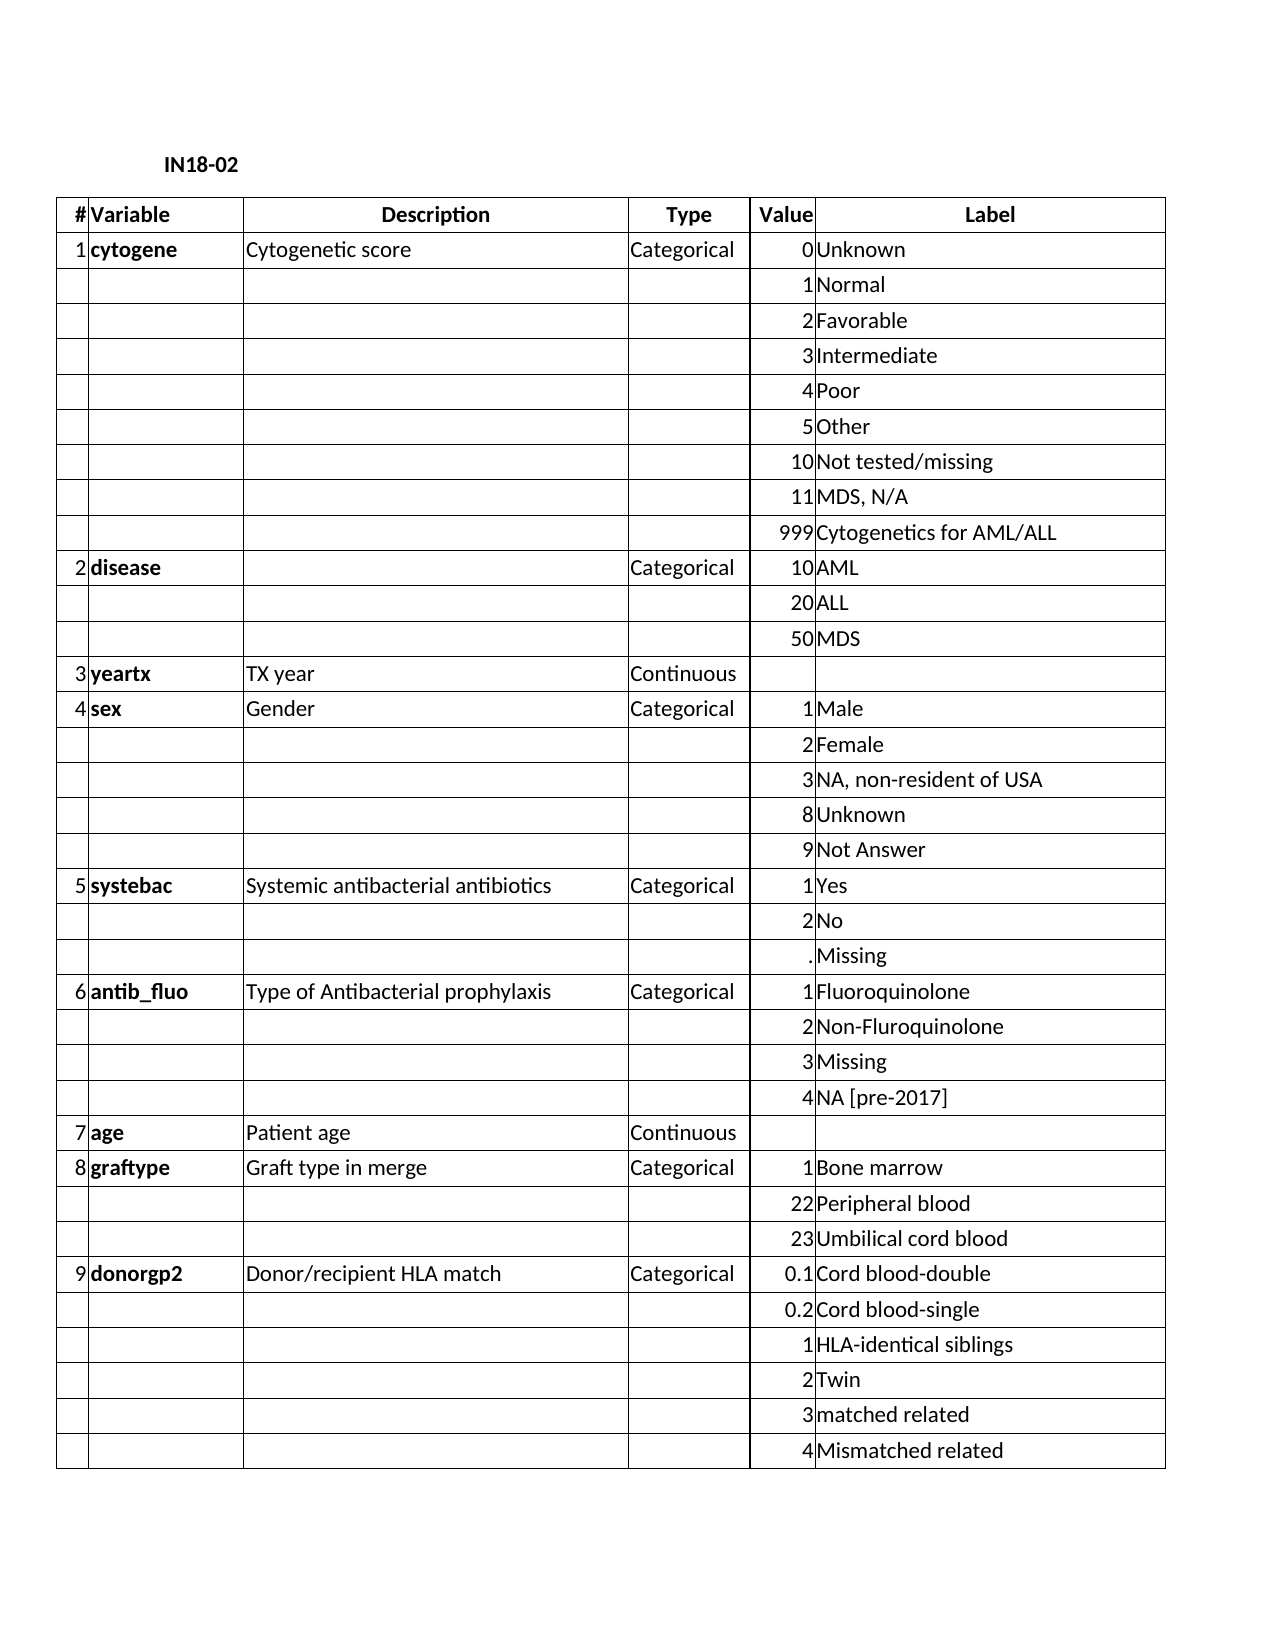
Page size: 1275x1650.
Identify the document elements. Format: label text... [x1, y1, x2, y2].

table_cell [89, 834, 243, 868]
table_cell [57, 339, 88, 373]
table_cell Missing [816, 1045, 1165, 1080]
table_cell 3 [751, 763, 815, 797]
table_cell [89, 622, 243, 656]
table_cell 8 [57, 1151, 88, 1186]
table_cell Gender [244, 692, 628, 727]
table_cell Cord blood-double [816, 1257, 1165, 1292]
table_cell [89, 339, 243, 373]
table_cell [244, 728, 628, 762]
table_cell Categorical [629, 975, 749, 1009]
table_cell . [751, 940, 815, 974]
table_cell [629, 728, 749, 762]
table_cell [89, 1187, 243, 1221]
table_cell [629, 269, 749, 303]
table_cell [89, 410, 243, 444]
table_cell 8 [751, 798, 815, 832]
table_cell [244, 798, 628, 832]
table_cell [89, 1081, 243, 1115]
table_cell Mismatched related [816, 1434, 1165, 1468]
table_cell [244, 1222, 628, 1256]
table_cell Categorical [629, 551, 749, 585]
table_cell 1 [751, 1151, 815, 1186]
table_cell [629, 763, 749, 797]
table_cell [57, 1363, 88, 1397]
table_cell [751, 1116, 815, 1150]
table_cell [89, 1363, 243, 1397]
table_cell 6 [57, 975, 88, 1009]
table_cell Categorical [629, 1151, 749, 1186]
table_cell [89, 1399, 243, 1433]
table_cell [57, 1328, 88, 1362]
table_cell age [89, 1116, 243, 1150]
table_cell [244, 269, 628, 303]
table_cell 11 [751, 480, 815, 515]
table_cell donorgp2 [89, 1257, 243, 1292]
table_cell 22 [751, 1187, 815, 1221]
table_cell [89, 480, 243, 515]
table_cell Non-Fluroquinolone [816, 1010, 1165, 1044]
table_cell 0.1 [751, 1257, 815, 1292]
table_cell [244, 904, 628, 938]
table_cell AML [816, 551, 1165, 585]
table_cell Donor/recipient HLA match [244, 1257, 628, 1292]
table_cell graftype [89, 1151, 243, 1186]
table_cell [629, 1399, 749, 1433]
table_cell [244, 304, 628, 338]
table_cell 4 [57, 692, 88, 727]
table_header Value [751, 198, 815, 232]
table_cell sex [89, 692, 243, 727]
table_cell 1 [751, 269, 815, 303]
table_cell 1 [57, 233, 88, 267]
table_cell Intermediate [816, 339, 1165, 373]
table_cell [244, 1187, 628, 1221]
table_cell 1 [751, 869, 815, 903]
table_cell [629, 516, 749, 550]
table_cell [89, 728, 243, 762]
table_cell [57, 1081, 88, 1115]
table_cell [57, 586, 88, 621]
table_cell [629, 1187, 749, 1221]
table_cell Type of Antibacterial prophylaxis [244, 975, 628, 1009]
table_cell [244, 551, 628, 585]
table_cell [629, 445, 749, 479]
table_cell [89, 516, 243, 550]
table_cell [57, 410, 88, 444]
table_cell TX year [244, 657, 628, 691]
table_cell Male [816, 692, 1165, 727]
table_cell [57, 940, 88, 974]
table_cell [57, 763, 88, 797]
table_cell Graft type in merge [244, 1151, 628, 1186]
table_cell 5 [57, 869, 88, 903]
table_cell [89, 763, 243, 797]
table_cell disease [89, 551, 243, 585]
table_cell yeartx [89, 657, 243, 691]
table_cell Cord blood-single [816, 1293, 1165, 1327]
table_cell Continuous [629, 1116, 749, 1150]
table_cell Unknown [816, 798, 1165, 832]
table_cell [89, 904, 243, 938]
table_cell [57, 375, 88, 409]
table_cell [244, 1081, 628, 1115]
table_header Type [629, 198, 749, 232]
table_cell Cytogenetics for AML/ALL [816, 516, 1165, 550]
table_cell [629, 480, 749, 515]
table_cell [629, 622, 749, 656]
table_cell [57, 516, 88, 550]
table_cell MDS, N/A [816, 480, 1165, 515]
table_cell Unknown [816, 233, 1165, 267]
table_header Label [816, 198, 1165, 232]
table_cell cytogene [89, 233, 243, 267]
table_cell 3 [57, 657, 88, 691]
table_cell 2 [751, 1363, 815, 1397]
table_cell [89, 1293, 243, 1327]
table_cell Categorical [629, 869, 749, 903]
table_cell [244, 1328, 628, 1362]
table_cell [57, 834, 88, 868]
table_cell 9 [57, 1257, 88, 1292]
table_cell antib_fluo [89, 975, 243, 1009]
table_cell [629, 304, 749, 338]
table_cell 0 [751, 233, 815, 267]
table_cell [629, 410, 749, 444]
table_cell [89, 1010, 243, 1044]
table_cell [57, 728, 88, 762]
table_cell [629, 1010, 749, 1044]
table_cell Peripheral blood [816, 1187, 1165, 1221]
table_cell matched related [816, 1399, 1165, 1433]
text IN18-02 [9, 150, 1059, 178]
table_cell [629, 1081, 749, 1115]
table_cell [629, 586, 749, 621]
table_cell [816, 1116, 1165, 1150]
table_cell Bone marrow [816, 1151, 1165, 1186]
table_cell 0.2 [751, 1293, 815, 1327]
table_cell [244, 763, 628, 797]
table_cell 5 [751, 410, 815, 444]
table_cell [244, 834, 628, 868]
table_cell 20 [751, 586, 815, 621]
table_cell Favorable [816, 304, 1165, 338]
table_cell [57, 480, 88, 515]
table_cell 9 [751, 834, 815, 868]
table_cell 2 [751, 304, 815, 338]
table_cell [244, 940, 628, 974]
table_cell Systemic antibacterial antibiotics [244, 869, 628, 903]
table_cell systebac [89, 869, 243, 903]
table_cell [629, 1434, 749, 1468]
table_cell Umbilical cord blood [816, 1222, 1165, 1256]
table_cell Missing [816, 940, 1165, 974]
table_cell [629, 1045, 749, 1080]
table_cell [629, 1328, 749, 1362]
table_header Description [244, 198, 628, 232]
table_cell [244, 1045, 628, 1080]
table_cell [244, 339, 628, 373]
table_cell NA [pre-2017] [816, 1081, 1165, 1115]
table_cell [629, 1222, 749, 1256]
table_cell 3 [751, 1399, 815, 1433]
table_cell [244, 480, 628, 515]
table_cell Not Answer [816, 834, 1165, 868]
table_cell Twin [816, 1363, 1165, 1397]
table_cell 2 [751, 904, 815, 938]
table_cell 10 [751, 551, 815, 585]
table_cell No [816, 904, 1165, 938]
table_cell Patient age [244, 1116, 628, 1150]
table_cell 10 [751, 445, 815, 479]
table_cell [816, 657, 1165, 691]
table_cell 999 [751, 516, 815, 550]
table_cell Categorical [629, 692, 749, 727]
table_cell Continuous [629, 657, 749, 691]
table_cell NA, non-resident of USA [816, 763, 1165, 797]
table_cell 2 [751, 1010, 815, 1044]
table_cell [57, 1222, 88, 1256]
table_cell [244, 1434, 628, 1468]
table_cell 4 [751, 1081, 815, 1115]
table_cell Poor [816, 375, 1165, 409]
table_cell Fluoroquinolone [816, 975, 1165, 1009]
table_cell Female [816, 728, 1165, 762]
table_cell [629, 1363, 749, 1397]
table_cell MDS [816, 622, 1165, 656]
table_cell [57, 1187, 88, 1221]
table_cell [629, 1293, 749, 1327]
table_cell [244, 445, 628, 479]
table_cell [89, 1222, 243, 1256]
table_cell [57, 1045, 88, 1080]
table_cell [89, 445, 243, 479]
table_cell [57, 304, 88, 338]
table_cell Not tested/missing [816, 445, 1165, 479]
table_cell ALL [816, 586, 1165, 621]
table_cell [57, 622, 88, 656]
table_cell Other [816, 410, 1165, 444]
table_cell HLA-identical siblings [816, 1328, 1165, 1362]
table_cell 4 [751, 375, 815, 409]
table_cell [89, 1434, 243, 1468]
table_cell [57, 269, 88, 303]
table_cell [244, 410, 628, 444]
table_cell [89, 269, 243, 303]
table_cell [89, 586, 243, 621]
table_cell Yes [816, 869, 1165, 903]
table_cell [244, 375, 628, 409]
table_cell Cytogenetic score [244, 233, 628, 267]
table_header # [57, 198, 88, 232]
table_cell [89, 1328, 243, 1362]
table_cell [244, 622, 628, 656]
table_cell [89, 798, 243, 832]
table_cell 1 [751, 692, 815, 727]
table_cell [244, 1399, 628, 1433]
table_cell Normal [816, 269, 1165, 303]
table_cell [244, 586, 628, 621]
table_cell [629, 798, 749, 832]
table_header Variable [89, 198, 243, 232]
table_cell [89, 940, 243, 974]
table_cell [57, 1434, 88, 1468]
table_cell [629, 339, 749, 373]
table_cell [629, 904, 749, 938]
table_cell 7 [57, 1116, 88, 1150]
table_cell 2 [751, 728, 815, 762]
table_cell 50 [751, 622, 815, 656]
table_cell [244, 516, 628, 550]
table_cell [57, 904, 88, 938]
table_cell 23 [751, 1222, 815, 1256]
table_cell [244, 1363, 628, 1397]
table_cell [629, 940, 749, 974]
table_cell [57, 1399, 88, 1433]
table_cell [57, 1010, 88, 1044]
table_cell 1 [751, 1328, 815, 1362]
table_cell [751, 657, 815, 691]
table_cell 1 [751, 975, 815, 1009]
table_cell Categorical [629, 233, 749, 267]
table_cell [57, 798, 88, 832]
table_cell [89, 304, 243, 338]
table_cell 2 [57, 551, 88, 585]
table_cell [244, 1293, 628, 1327]
table_cell [629, 375, 749, 409]
table_cell [57, 1293, 88, 1327]
table_cell 3 [751, 1045, 815, 1080]
table_cell [57, 445, 88, 479]
table_cell Categorical [629, 1257, 749, 1292]
table_cell [244, 1010, 628, 1044]
table_cell 3 [751, 339, 815, 373]
table_cell [89, 1045, 243, 1080]
table_cell [629, 834, 749, 868]
table_cell [89, 375, 243, 409]
table_cell 4 [751, 1434, 815, 1468]
